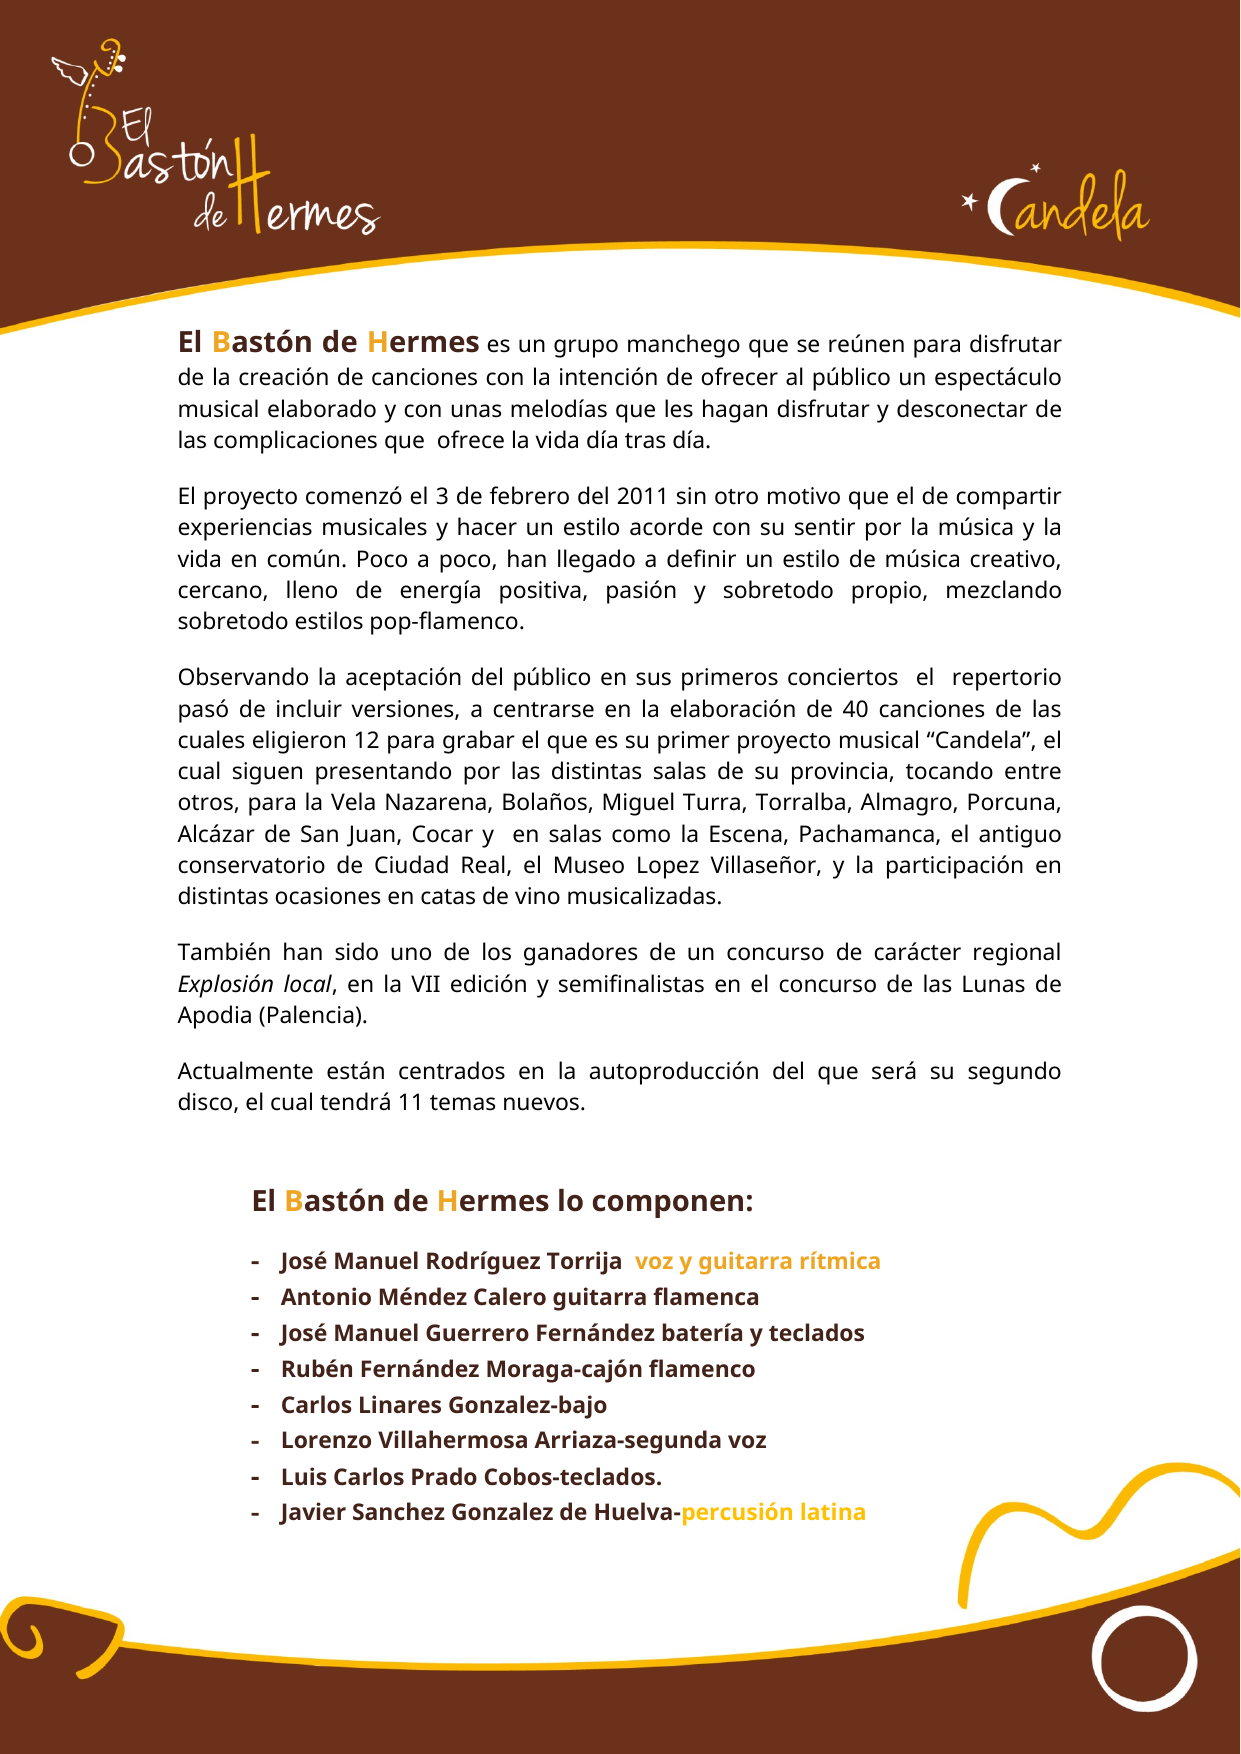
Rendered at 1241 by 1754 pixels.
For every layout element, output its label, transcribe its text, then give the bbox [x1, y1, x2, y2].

list Lorenzo Villahermosa Arriaza-segunda voz [177, 1424, 1063, 1456]
list Luis Carlos Prado Cobos-teclados. [177, 1460, 1063, 1492]
list Javier Sanchez Gonzalez de Huelva-percusión latina [177, 1496, 1063, 1528]
list Carlos Linares Gonzalez-bajo [177, 1388, 1063, 1420]
picture [0, 0, 1241, 1754]
text El proyecto comenzó el 3 de febrero del 2011 sin otro motivo que el de compartir experiencias musicales y hacer un estilo acorde con su sentir por la música y la vida en común. Poco a poco, han llegado a definir un estilo de música creativo, cercano, lleno de energía positiva, pasión y sobretodo propio, mezclando sobretodo estilos pop-flamenco. [177, 480, 1063, 636]
list José Manuel Rodríguez Torrija voz y guitarra rítmica [177, 1245, 1063, 1276]
text Observando la aceptación del público en sus primeros conciertos el repertorio pasó de incluir versiones, a centrarse en la elaboración de 40 canciones de las cuales eligieron 12 para grabar el que es su primer proyecto musical “Candela”, el cual siguen presentando por las distintas salas de su provincia, tocando entre otros, para la Vela Nazarena, Bolaños, Miguel Turra, Torralba, Almagro, Porcuna, Alcázar de San Juan, Cocar y en salas como la Escena, Pachamanca, el antiguo conservatorio de Ciudad Real, el Museo Lopez Villaseñor, y la participación en distintas ocasiones en catas de vino musicalizadas. [177, 661, 1063, 911]
list Antonio Méndez Calero guitarra flamenca [177, 1281, 1063, 1312]
list José Manuel Guerrero Fernández batería y teclados [177, 1317, 1063, 1348]
text También han sido uno de los ganadores de un concurso de carácter regional Explosión local, en la VII edición y semifinalistas en el concurso de las Lunas de Apodia (Palencia). [177, 936, 1063, 1030]
text El Bastón de Hermes lo componen: [177, 1180, 1063, 1220]
text Actualmente están centrados en la autoproducción del que será su segundo disco, el cual tendrá 11 temas nuevos. [177, 1055, 1063, 1118]
list Rubén Fernández Moraga-cajón flamenco [177, 1353, 1063, 1384]
text El Bastón de Hermes es un grupo manchego que se reúnen para disfrutar de la creación de canciones con la intención de ofrecer al público un espectáculo musical elaborado y con unas melodías que les hagan disfrutar y desconectar de las complicaciones que ofrece la vida día tras día. [177, 322, 1063, 455]
